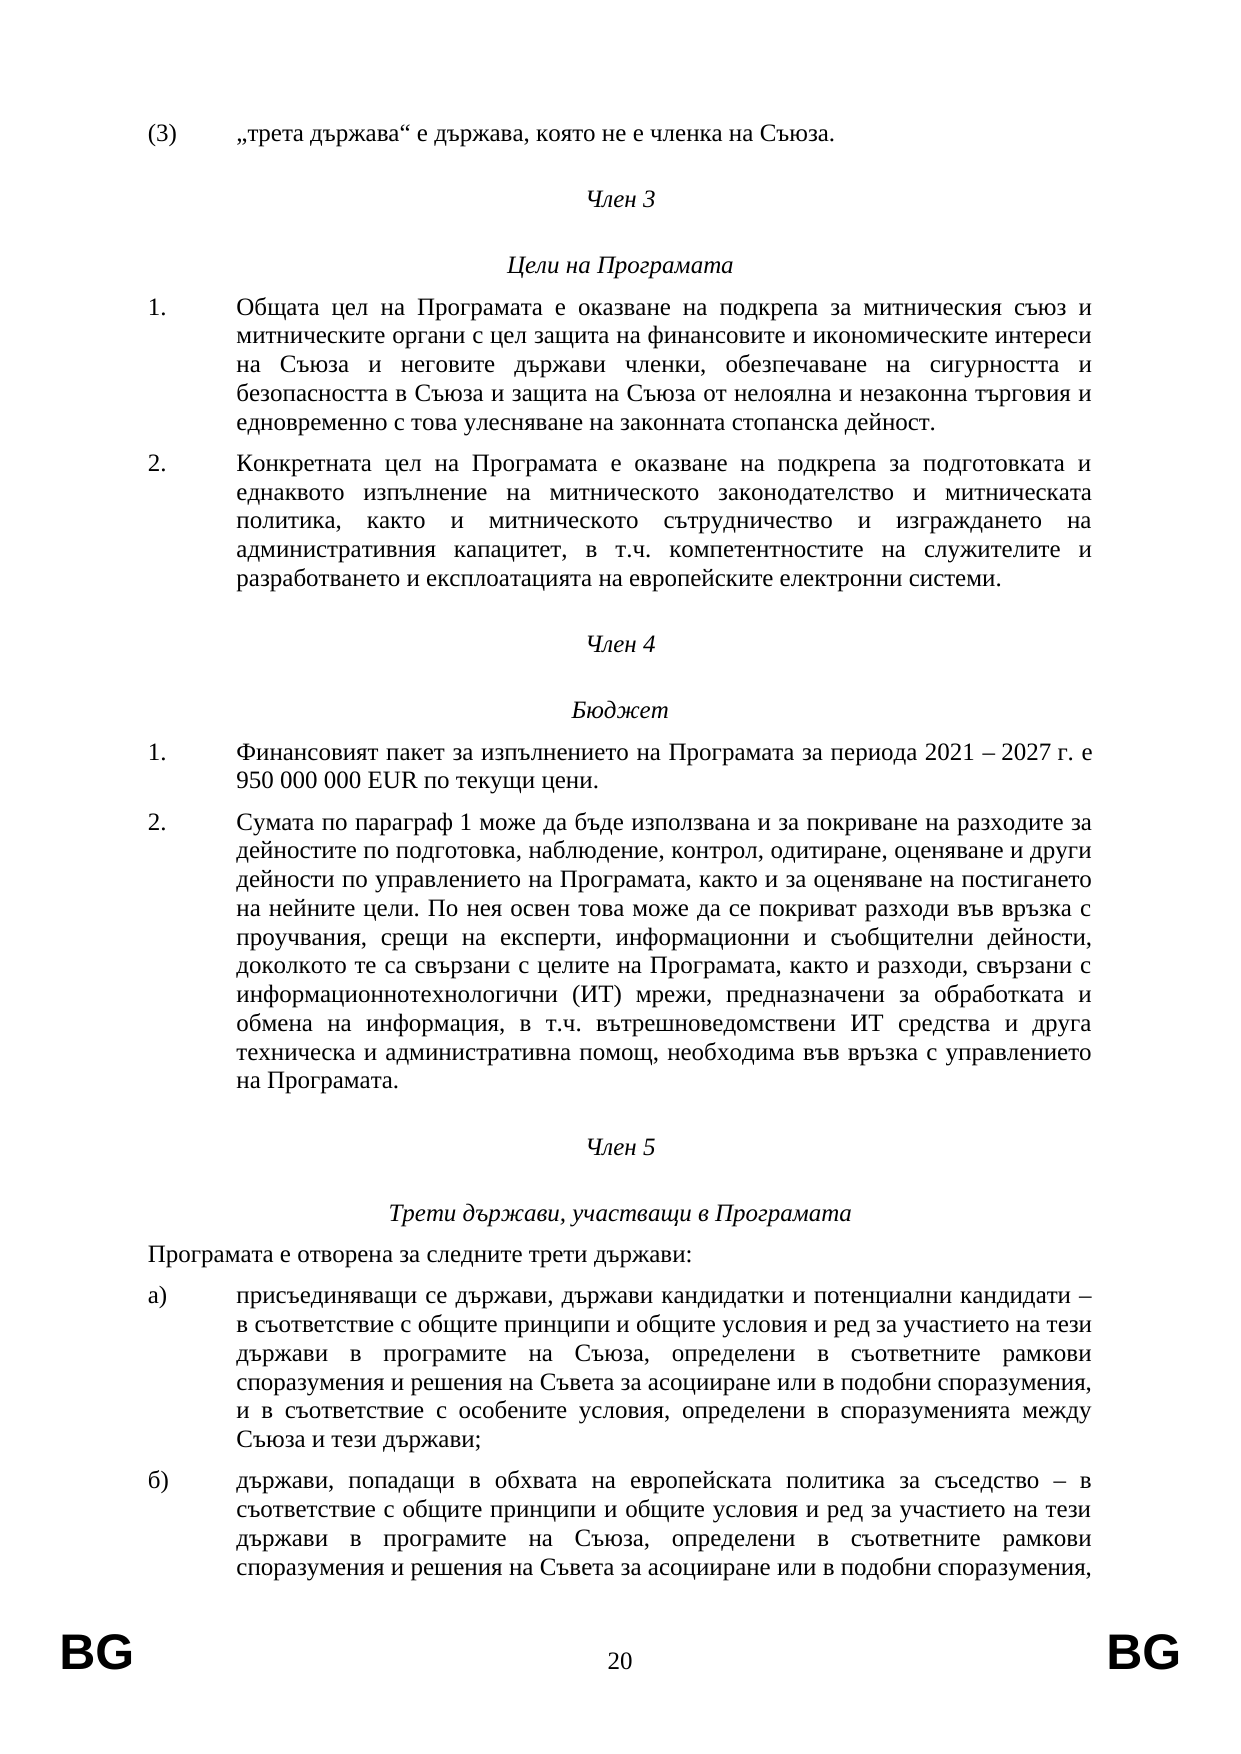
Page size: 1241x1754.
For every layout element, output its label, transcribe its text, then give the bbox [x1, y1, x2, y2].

text Член 4 [148, 629, 1093, 658]
text Бюджет [148, 696, 1093, 724]
text „трета държава“ е държава, която не е членка на Съюза. [148, 118, 1093, 147]
text Трети държави, участващи в Програмата [148, 1198, 1093, 1227]
text Член 5 [148, 1132, 1093, 1161]
text 2. Конкретната цел на Програмата е оказване на подкрепа за подготовката и еднаквото изпълнение на митническото законодателство и митническата политика, както и митническото сътрудничество и изграждането на административния капацитет, в т.ч. компетентностите на служителите и разработването и експлоатацията на европейските електронни системи. [148, 448, 1093, 592]
text а) присъединяващи се държави, държави кандидатки и потенциални кандидати – в съответствие с общите принципи и общите условия и ред за участието на тези държави в програмите на Съюза, определени в съответните рамкови споразумения и решения на Съвета за асоцииране или в подобни споразумения, и в съответствие с особените условия, определени в споразуменията между Съюза и тези държави; [148, 1281, 1093, 1453]
text 1. Общата цел на Програмата е оказване на подкрепа за митническия съюз и митническите органи с цел защита на финансовите и икономическите интереси на Съюза и неговите държави членки, обезпечаване на сигурността и безопасността в Съюза и защита на Съюза от нелоялна и незаконна търговия и едновременно с това улесняване на законната стопанска дейност. [148, 292, 1093, 436]
text 1. Финансовият пакет за изпълнението на Програмата за периода 2021 – 2027 г. е 950 000 000 EUR по текущи цени. [148, 737, 1093, 794]
text Програмата е отворена за следните трети държави: [148, 1239, 1093, 1268]
text Цели на Програмата [148, 251, 1093, 279]
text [148, 1466, 1093, 1581]
text Член 3 [148, 184, 1093, 213]
text 2. Сумата по параграф 1 може да бъде използвана и за покриване на разходите за дейностите по подготовка, наблюдение, контрол, одитиране, оценяване и други дейности по управлението на Програмата, както и за оценяване на постигането на нейните цели. По нея освен това може да се покриват разходи във връзка с проучвания, срещи на експерти, информационни и съобщителни дейности, доколкото те са свързани с целите на Програмата, както и разходи, свързани с информационнотехнологични (ИТ) мрежи, предназначени за обработката и обмена на информация, в т.ч. вътрешноведомствени ИТ средства и друга техническа и административна помощ, необходима във връзка с управлението на Програмата. [148, 807, 1093, 1094]
